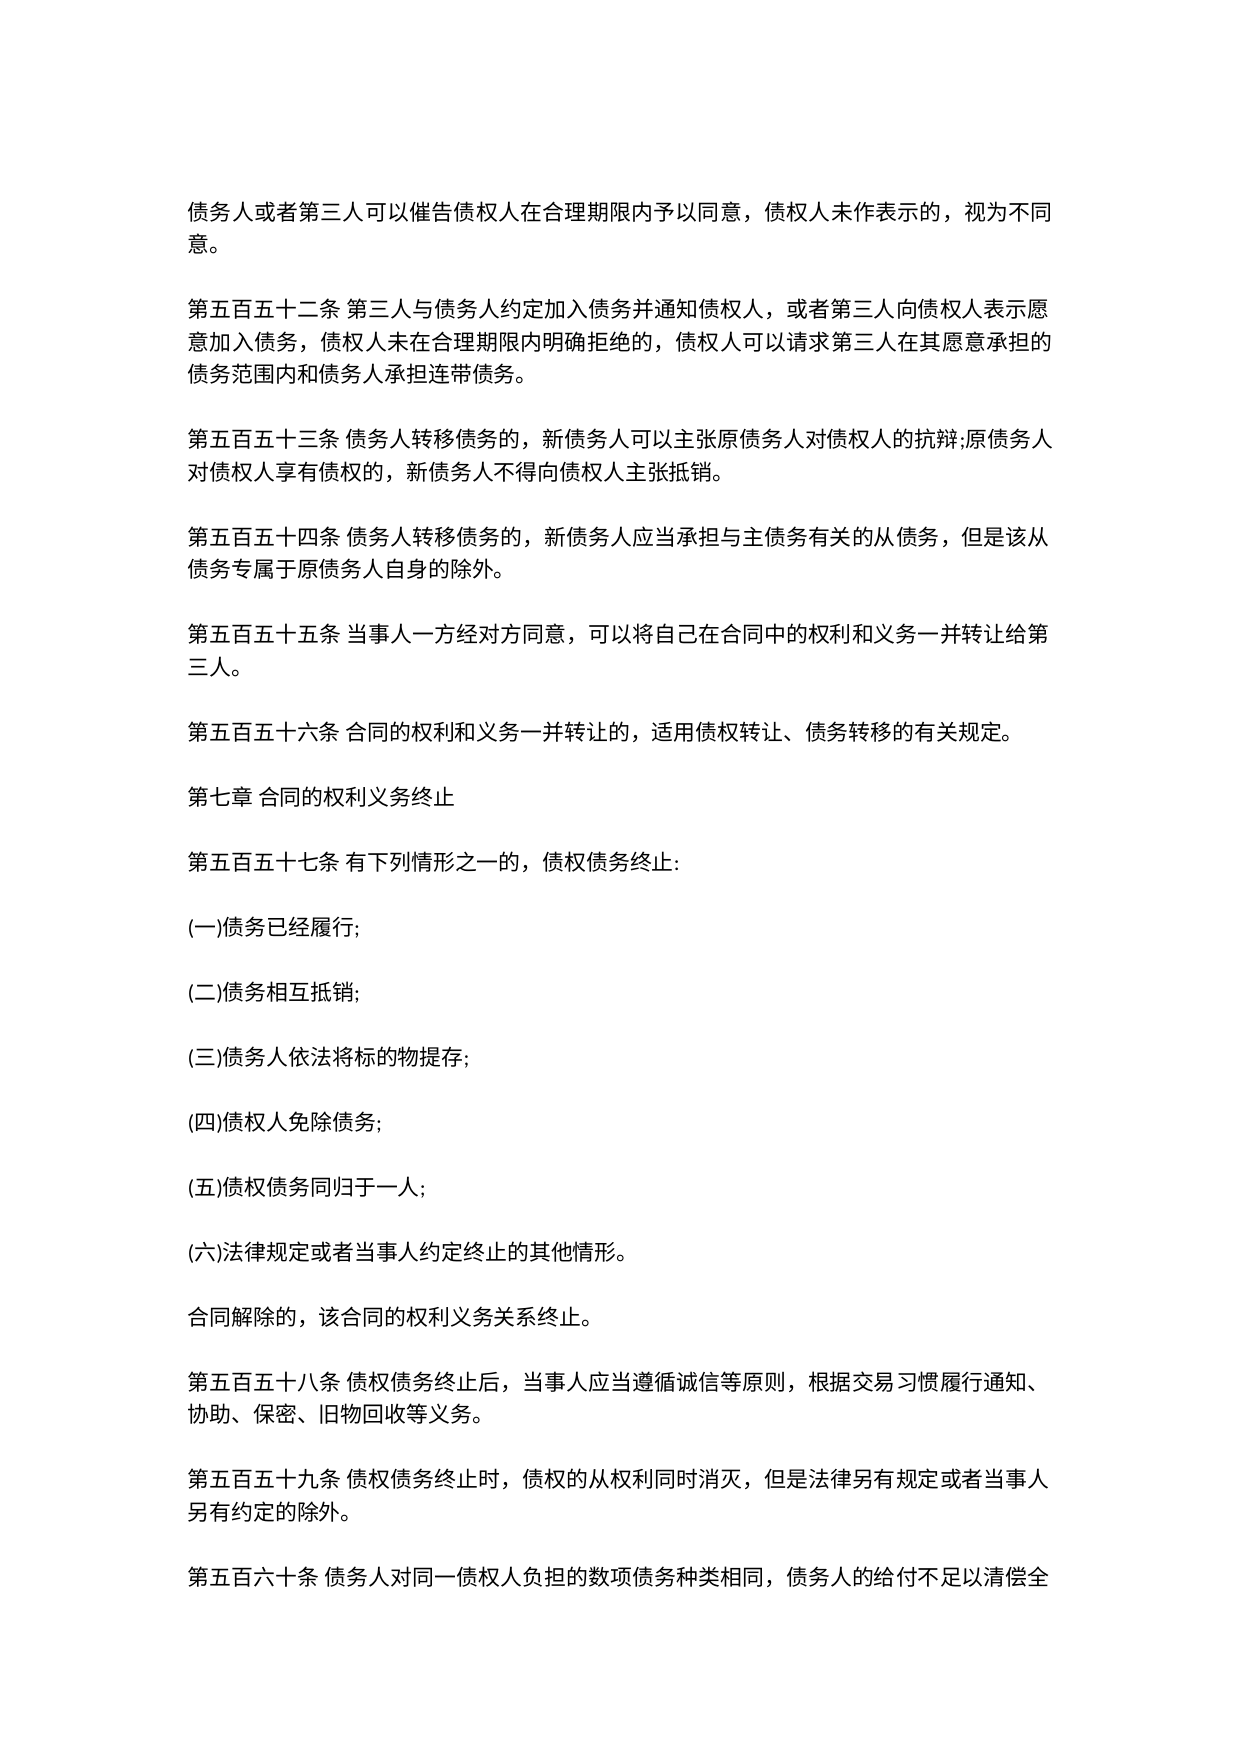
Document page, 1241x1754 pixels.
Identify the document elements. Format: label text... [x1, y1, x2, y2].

text 第五百五十四条 债务人转移债务的，新债务人应当承担与主债务有关的从债务，但是该从债务专属于原债务人自身的除外。 [187, 519, 1053, 584]
text (二)债务相互抵销; [187, 974, 1053, 1007]
text 第五百五十六条 合同的权利和义务一并转让的，适用债权转让、债务转移的有关规定。 [187, 714, 1053, 747]
text (六)法律规定或者当事人约定终止的其他情形。 [187, 1234, 1053, 1267]
text 合同解除的，该合同的权利义务关系终止。 [187, 1299, 1053, 1332]
text (五)债权债务同归于一人; [187, 1169, 1053, 1202]
text 第五百五十三条 债务人转移债务的，新债务人可以主张原债务人对债权人的抗辩;原债务人对债权人享有债权的，新债务人不得向债权人主张抵销。 [187, 422, 1053, 487]
text (四)债权人免除债务; [187, 1104, 1053, 1137]
text 第七章 合同的权利义务终止 [187, 779, 1053, 812]
text (三)债务人依法将标的物提存; [187, 1039, 1053, 1072]
text 第五百五十七条 有下列情形之一的，债权债务终止: [187, 844, 1053, 877]
text 第五百五十八条 债权债务终止后，当事人应当遵循诚信等原则，根据交易习惯履行通知、协助、保密、旧物回收等义务。 [187, 1364, 1053, 1429]
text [187, 1559, 1053, 1592]
text 第五百五十九条 债权债务终止时，债权的从权利同时消灭，但是法律另有规定或者当事人另有约定的除外。 [187, 1462, 1053, 1527]
text 第五百五十五条 当事人一方经对方同意，可以将自己在合同中的权利和义务一并转让给第三人。 [187, 617, 1053, 682]
text (一)债务已经履行; [187, 909, 1053, 942]
text 第五百五十二条 第三人与债务人约定加入债务并通知债权人，或者第三人向债权人表示愿意加入债务，债权人未在合理期限内明确拒绝的，债权人可以请求第三人在其愿意承担的债务范围内和债务人承担连带债务。 [187, 292, 1053, 389]
text 债务人或者第三人可以催告债权人在合理期限内予以同意，债权人未作表示的，视为不同意。 [187, 194, 1053, 259]
